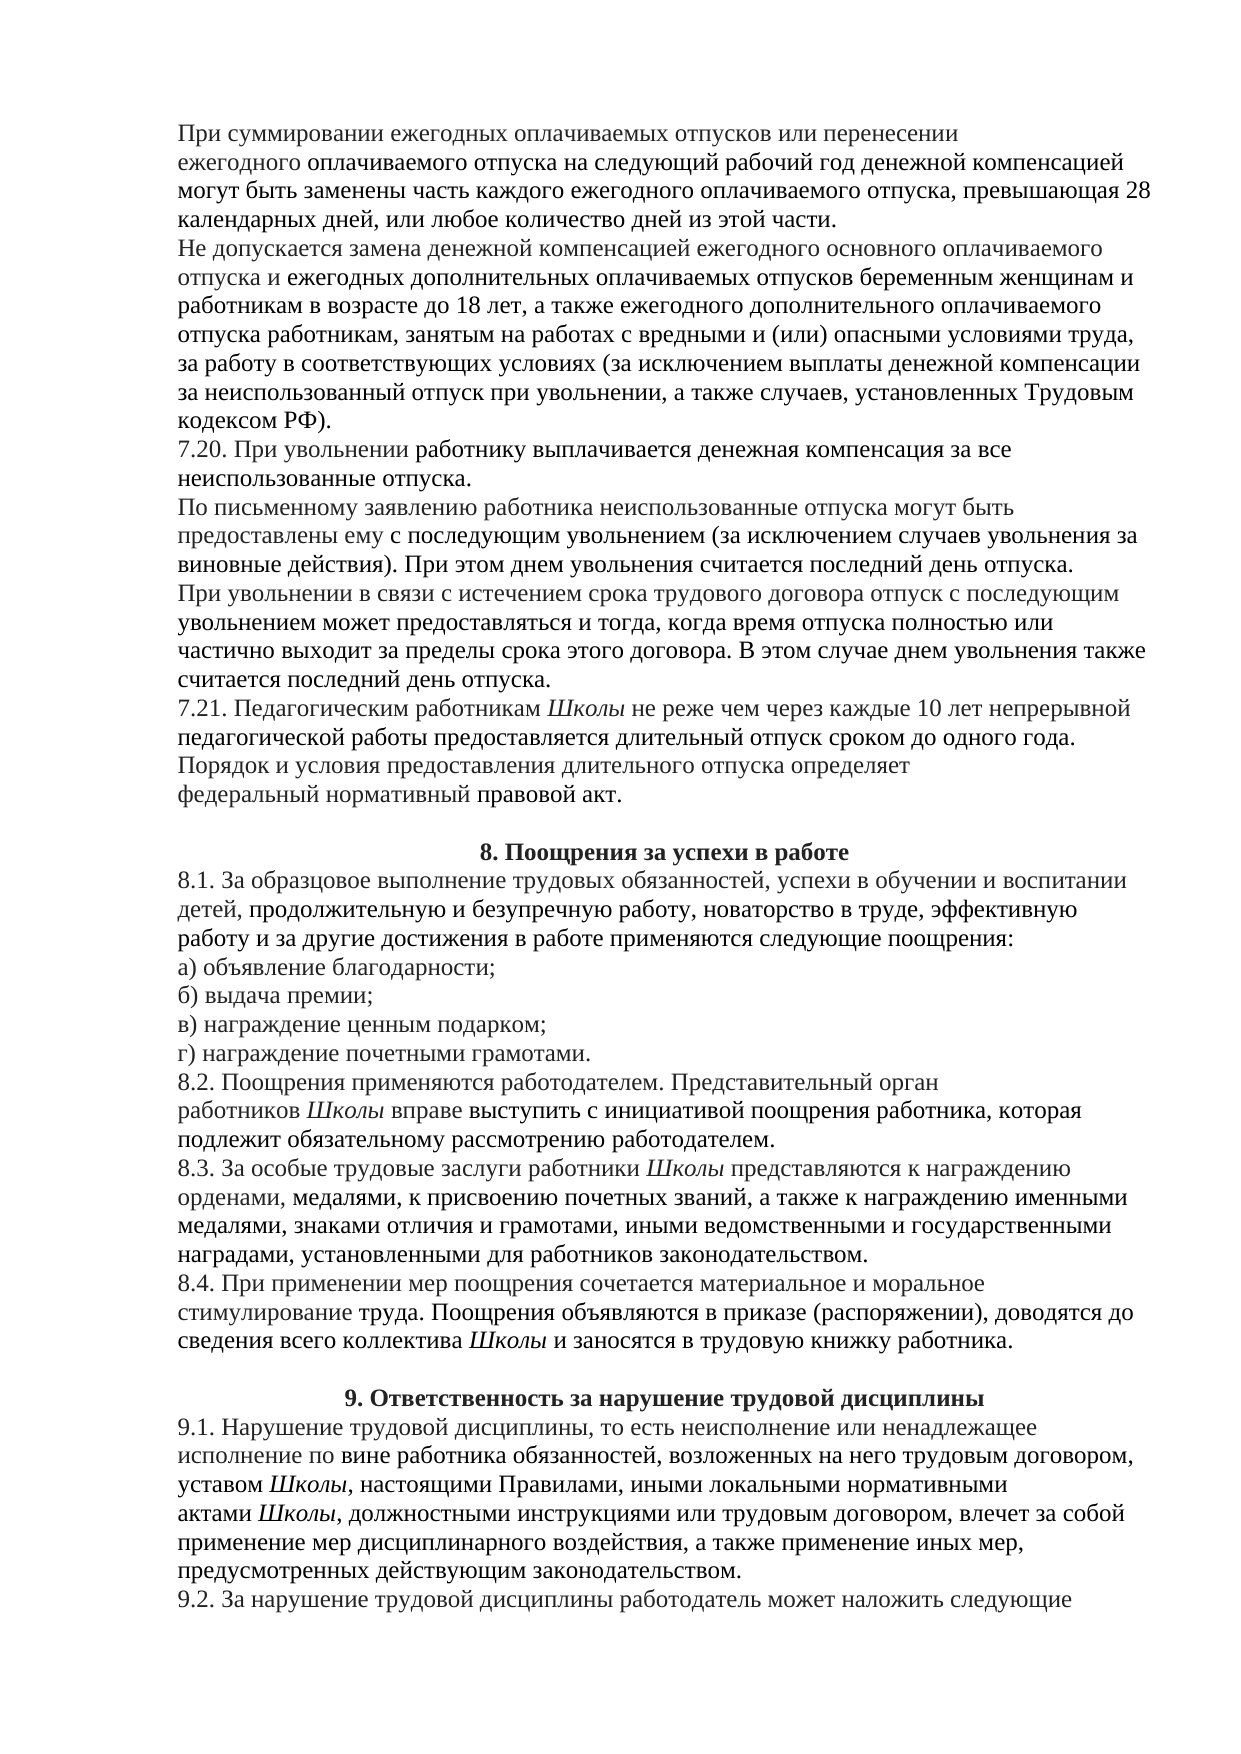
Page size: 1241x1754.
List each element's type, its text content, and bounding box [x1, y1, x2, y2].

text При суммировании ежегодных оплачиваемых отпусков или перенесении ежегодного оплачиваемого отпуска на следующий рабочий год денежной компенсацией могут быть заменены часть каждого ежегодного оплачиваемого отпуска, превышающая 28 календарных дней, или любое количество дней из этой части. [177, 118, 1152, 233]
text По письменному заявлению работника неиспользованные отпуска могут быть предоставлены ему с последующим увольнением (за исключением случаев увольнения за виновные действия). При этом днем увольнения считается последний день отпуска. [177, 492, 1152, 578]
text 8.3. За особые трудовые заслуги работники Школы представляются к награждению орденами, медалями, к присвоению почетных званий, а также к награждению именными медалями, знаками отличия и грамотами, иными ведомственными и государственными наградами, установленными для работников законодательством. [177, 1153, 1152, 1268]
text 8. Поощрения за успехи в работе [177, 837, 1152, 866]
text б) выдача премии; [177, 981, 1152, 1009]
text 8.2. Поощрения применяются работодателем. Представительный орган работников Школы вправе выступить с инициативой поощрения работника, которая подлежит обязательному рассмотрению работодателем. [177, 1067, 1152, 1153]
text г) награждение почетными грамотами. [177, 1038, 1152, 1067]
text 9.2. За нарушение трудовой дисциплины работодатель может наложить следующие [177, 1584, 1152, 1613]
text увольнением может предоставляться и тогда, когда время отпуска полностью или частично выходит за пределы срока этого договора. В этом случае днем увольнения также считается последний день отпуска. [177, 607, 1152, 693]
text а) объявление благодарности; [177, 952, 1152, 981]
text 9.1. Нарушение трудовой дисциплины, то есть неисполнение или ненадлежащее исполнение по вине работника обязанностей, возложенных на него трудовым договором, уставом Школы, настоящими Правилами, иными локальными нормативными актами Школы, должностными инструкциями или трудовым договором, влечет за собой применение мер дисциплинарного воздействия, а также применение иных мер, предусмотренных действующим законодательством. [177, 1412, 1152, 1584]
text педагогической работы предоставляется длительный отпуск сроком до одного года. [177, 722, 1152, 751]
text Порядок и условия предоставления длительного отпуска определяет федеральный нормативный правовой акт. [177, 751, 1152, 808]
text 8.4. При применении мер поощрения сочетается материальное и моральное стимулирование труда. Поощрения объявляются в приказе (распоряжении), доводятся до сведения всего коллектива Школы и заносятся в трудовую книжку работника. [177, 1268, 1152, 1354]
text в) награждение ценным подарком; [177, 1009, 1152, 1038]
text Не допускается замена денежной компенсацией ежегодного основного оплачиваемого отпуска и ежегодных дополнительных оплачиваемых отпусков беременным женщинам и работникам в возрасте до 18 лет, а также ежегодного дополнительного оплачиваемого отпуска работникам, занятым на работах с вредными и (или) опасными условиями труда, за работу в соответствующих условиях (за исключением выплаты денежной компенсации за неиспользованный отпуск при увольнении, а также случаев, установленных Трудовым кодексом РФ). [177, 233, 1152, 434]
text 7.20. При увольнении работнику выплачивается денежная компенсация за все неиспользованные отпуска. [177, 434, 1152, 492]
text При увольнении в связи с истечением срока трудового договора отпуск с последующим [177, 578, 1152, 607]
text 8.1. За образцовое выполнение трудовых обязанностей, успехи в обучении и воспитании детей, продолжительную и безупречную работу, новаторство в труде, эффективную работу и за другие достижения в работе применяются следующие поощрения: [177, 866, 1152, 952]
text 7.21. Педагогическим работникам Школы не реже чем через каждые 10 лет непрерывной [177, 693, 1152, 722]
text 9. Ответственность за нарушение трудовой дисциплины [177, 1383, 1152, 1412]
